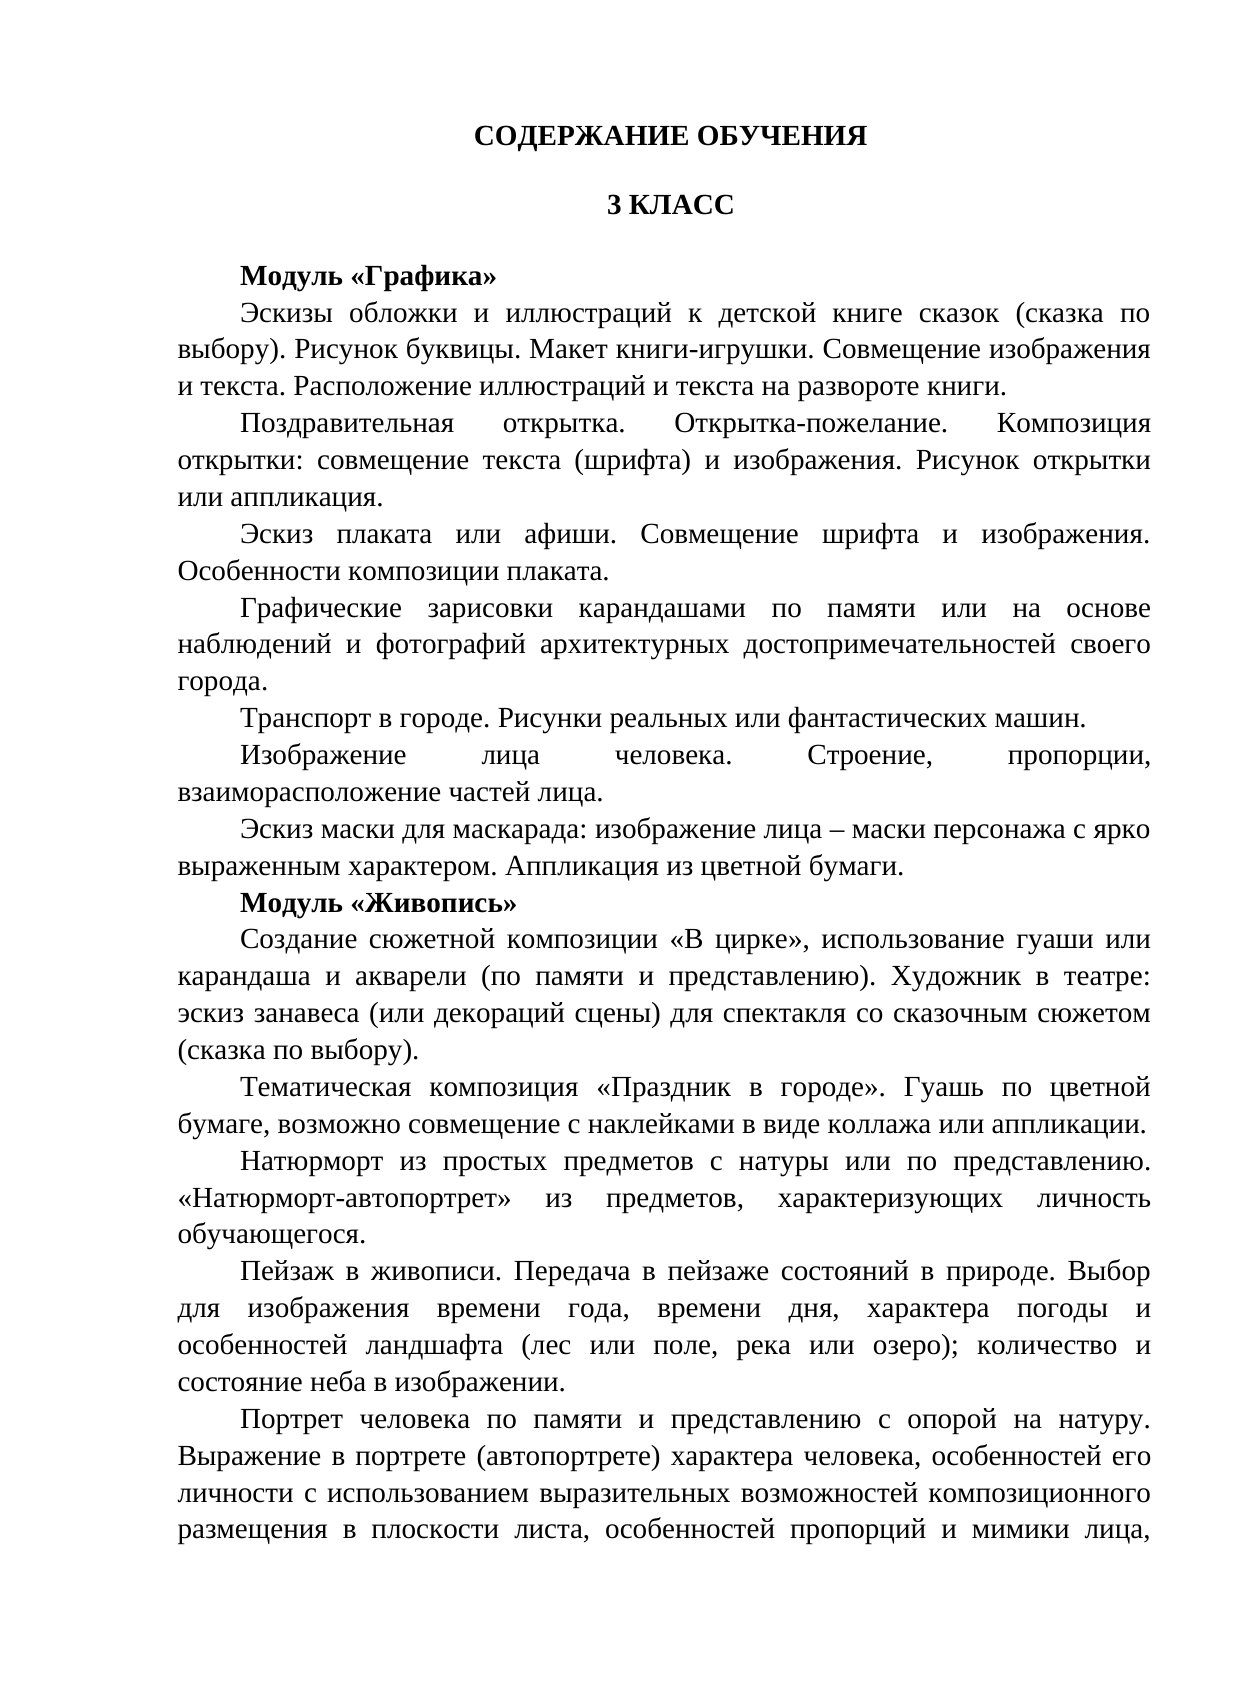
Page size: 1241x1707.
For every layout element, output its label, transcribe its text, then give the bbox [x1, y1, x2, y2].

text Эскиз плаката или афиши. Совмещение шрифта и изображения. Особенности композиции плаката. [177, 516, 1152, 586]
text 3 КЛАСС [190, 187, 1152, 221]
text Пейзаж в живописи. Передача в пейзаже состояний в природе. Выбор для изображения времени года, времени дня, характера погоды и особенностей ландшафта (лес или поле, река или озеро); количество и состояние неба в изображении. [177, 1253, 1152, 1398]
text Транспорт в городе. Рисунки реальных или фантастических машин. [177, 700, 1152, 734]
text Натюрморт из простых предметов с натуры или по представлению. «Натюрморт-автопортрет» из предметов, характеризующих личность обучающегося. [177, 1143, 1152, 1250]
text Графические зарисовки карандашами по памяти или на основе наблюдений и фотографий архитектурных достопримечательностей своего города. [177, 590, 1152, 697]
text Эскизы обложки и иллюстраций к детской книге сказок (сказка по выбору). Рисунок буквицы. Макет книги-игрушки. Совмещение изображения и текста. Расположение иллюстраций и текста на развороте книги. [177, 295, 1152, 402]
text Поздравительная открытка. Открытка-пожелание. Композиция открытки: совмещение текста (шрифта) и изображения. Рисунок открытки или аппликация. [177, 405, 1152, 513]
text Эскиз маски для маскарада: изображение лица – маски персонажа с ярко выраженным характером. Аппликация из цветной бумаги. [177, 811, 1152, 881]
text Модуль «Живопись» [177, 885, 1152, 918]
text Создание сюжетной композиции «В цирке», использование гуаши или карандаша и акварели (по памяти и представлению). Художник в театре: эскиз занавеса (или декораций сцены) для спектакля со сказочным сюжетом (сказка по выбору). [177, 922, 1152, 1066]
text Изображение лица человека. Строение, пропорции, взаиморасположение частей лица. [177, 737, 1152, 808]
text СОДЕРЖАНИЕ ОБУЧЕНИЯ [190, 118, 1152, 152]
text Тематическая композиция «Праздник в городе». Гуашь по цветной бумаге, возможно совмещение с наклейками в виде коллажа или аппликации. [177, 1069, 1152, 1139]
text Модуль «Графика» [177, 258, 1152, 291]
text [177, 1401, 1152, 1545]
